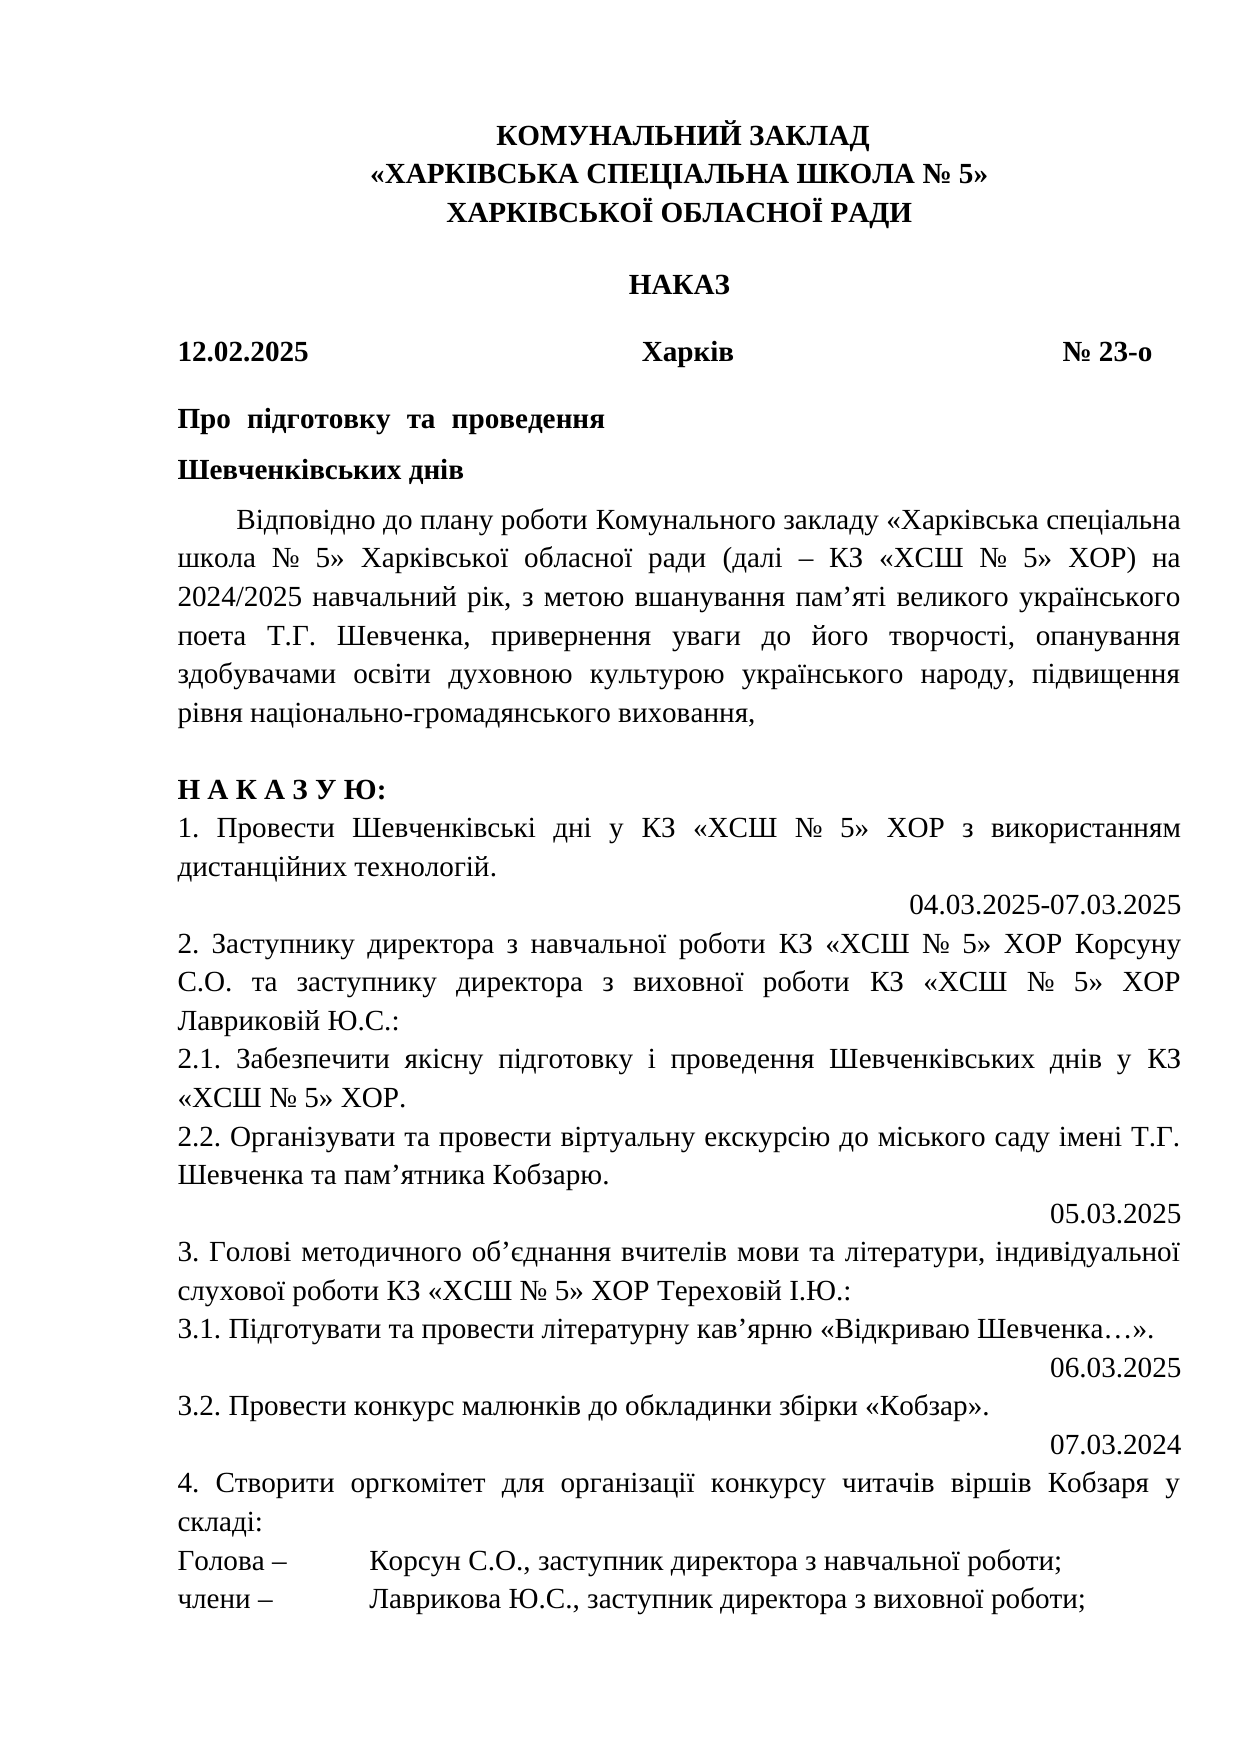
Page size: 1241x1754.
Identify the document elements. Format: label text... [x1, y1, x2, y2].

text 07.03.2024 [177, 1427, 1181, 1461]
text 3. Голові методичного об’єднання вчителів мови та літератури, індивідуальної слухової роботи КЗ «ХСШ № 5» ХОР Тереховій І.Ю.: [177, 1234, 1181, 1306]
text 2. Заступнику директора з навчальної роботи КЗ «ХСШ № 5» ХОР Корсуну С.О. та заступнику директора з виховної роботи КЗ «ХСШ № 5» ХОР Лавриковій Ю.С.: [177, 926, 1181, 1037]
text Голова – Корсун С.О., заступник директора з навчальної роботи; [177, 1543, 1181, 1576]
subtitle КОМУНАЛЬНИЙ ЗАКЛАД [177, 118, 1181, 152]
text 3.1. Підготувати та провести літературну кав’ярню «Відкриваю Шевченка…». [177, 1311, 1181, 1345]
subtitle «ХАРКІВСЬКА СПЕЦІАЛЬНА ШКОЛА № 5» [177, 157, 1181, 190]
text 2.2. Організувати та провести віртуальну екскурсію до міського саду імені Т.Г. Шевченка та пам’ятника Кобзарю. [177, 1119, 1181, 1191]
text Про підготовку та проведення Шевченківських днів [177, 401, 605, 485]
subtitle НАКАЗ [177, 267, 1181, 301]
text 2.1. Забезпечити якісну підготовку і проведення Шевченківських днів у КЗ «ХСШ № 5» ХОР. [177, 1042, 1181, 1114]
text 4. Створити оргкомітет для організації конкурсу читачів віршів Кобзаря у складі: [177, 1466, 1181, 1538]
text Відповідно до плану роботи Комунального закладу «Харківська спеціальна школа № 5» Харківської обласної ради (далі – КЗ «ХСШ № 5» ХОР) на 2024/2025 навчальний рік, з метою вшанування пам’яті великого українського поета Т.Г. Шевченка, привернення уваги до його творчості, опанування здобувачами освіти духовною культурою українського народу, підвищення рівня національно-громадянського виховання, [177, 502, 1181, 728]
text 05.03.2025 [177, 1196, 1181, 1229]
text 06.03.2025 [177, 1350, 1181, 1383]
text 3.2. Провести конкурс малюнків до обкладинки збірки «Кобзар». [177, 1388, 1181, 1422]
subtitle ХАРКІВСЬКОЇ ОБЛАСНОЇ РАДИ [177, 195, 1181, 229]
text члени – Лаврикова Ю.С., заступник директора з виховної роботи; [177, 1581, 1181, 1615]
text 12.02.2025 Харків № 23-о [177, 334, 1181, 368]
text 1. Провести Шевченківські дні у КЗ «ХСШ № 5» ХОР з використанням дистанційних технологій. [177, 810, 1181, 882]
text 04.03.2025-07.03.2025 [177, 887, 1181, 921]
text Н А К А З У Ю: [177, 772, 1181, 805]
